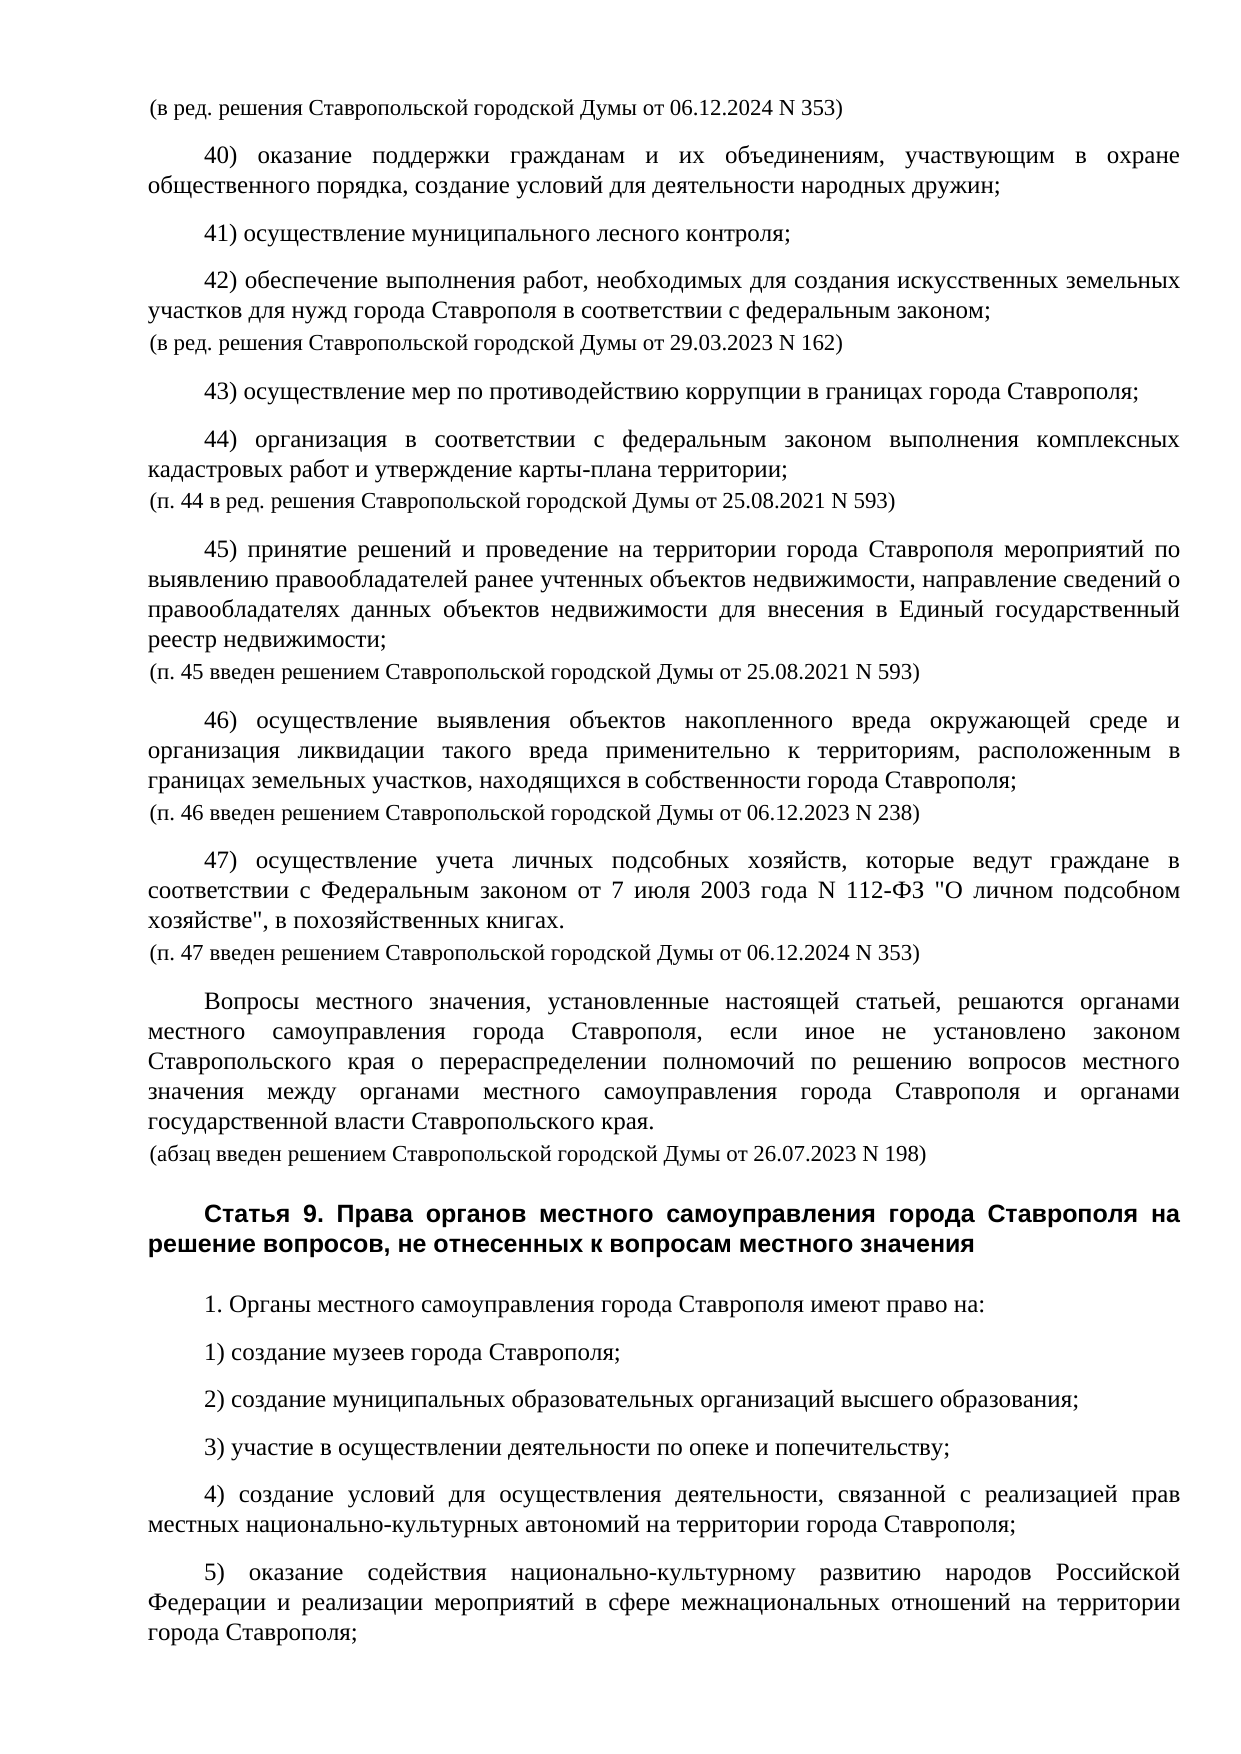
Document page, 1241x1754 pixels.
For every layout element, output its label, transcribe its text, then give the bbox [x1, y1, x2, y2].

text Вопросы местного значения, установленные настоящей статьей, решаются органами местного самоуправления города Ставрополя, если иное не установлено законом Ставропольского края о перераспределении полномочий по решению вопросов местного значения между органами местного самоуправления города Ставрополя и органами государственной власти Ставропольского края. [148, 985, 1181, 1135]
text 2) создание муниципальных образовательных организаций высшего образования; [148, 1383, 1181, 1413]
table_header (в ред. решения Ставропольской городской Думы от 29.03.2023 N 162) [148, 324, 1122, 357]
text 3) участие в осуществлении деятельности по опеке и попечительству; [148, 1431, 1181, 1461]
text 47) осуществление учета личных подсобных хозяйств, которые ведут граждане в соответствии с Федеральным законом от 7 июля 2003 года N 112-ФЗ "О личном подсобном хозяйстве", в похозяйственных книгах. [148, 844, 1181, 934]
text 1. Органы местного самоуправления города Ставрополя имеют право на: [148, 1288, 1181, 1318]
table_header (п. 46 введен решением Ставропольской городской Думы от 06.12.2023 N 238) [148, 794, 1122, 827]
text 4) создание условий для осуществления деятельности, связанной с реализацией прав местных национально-культурных автономий на территории города Ставрополя; [148, 1478, 1181, 1538]
table_header (п. 45 введен решением Ставропольской городской Думы от 25.08.2021 N 593) [148, 653, 1122, 686]
table_header (в ред. решения Ставропольской городской Думы от 06.12.2024 N 353) [148, 89, 1122, 122]
text 43) осуществление мер по противодействию коррупции в границах города Ставрополя; [148, 375, 1181, 405]
text 44) организация в соответствии с федеральным законом выполнения комплексных кадастровых работ и утверждение карты-плана территории; [148, 422, 1181, 482]
table_header (п. 47 введен решением Ставропольской городской Думы от 06.12.2024 N 353) [148, 934, 1122, 967]
text Статья 9. Права органов местного самоуправления города Ставрополя на решение вопросов, не отнесенных к вопросам местного значения [148, 1198, 1181, 1258]
table_header (абзац введен решением Ставропольской городской Думы от 26.07.2023 N 198) [148, 1135, 1122, 1168]
text 40) оказание поддержки гражданам и их объединениям, участвующим в охране общественного порядка, создание условий для деятельности народных дружин; [148, 139, 1181, 199]
table_header (п. 44 в ред. решения Ставропольской городской Думы от 25.08.2021 N 593) [148, 483, 1122, 516]
text 42) обеспечение выполнения работ, необходимых для создания искусственных земельных участков для нужд города Ставрополя в соответствии с федеральным законом; [148, 264, 1181, 324]
text 45) принятие решений и проведение на территории города Ставрополя мероприятий по выявлению правообладателей ранее учтенных объектов недвижимости, направление сведений о правообладателях данных объектов недвижимости для внесения в Единый государственный реестр недвижимости; [148, 533, 1181, 653]
text 41) осуществление муниципального лесного контроля; [148, 217, 1181, 247]
text 46) осуществление выявления объектов накопленного вреда окружающей среде и организация ликвидации такого вреда применительно к территориям, расположенным в границах земельных участков, находящихся в собственности города Ставрополя; [148, 704, 1181, 794]
text 1) создание музеев города Ставрополя; [148, 1336, 1181, 1366]
text 5) оказание содействия национально-культурному развитию народов Российской Федерации и реализации мероприятий в сфере межнациональных отношений на территории города Ставрополя; [148, 1556, 1181, 1646]
